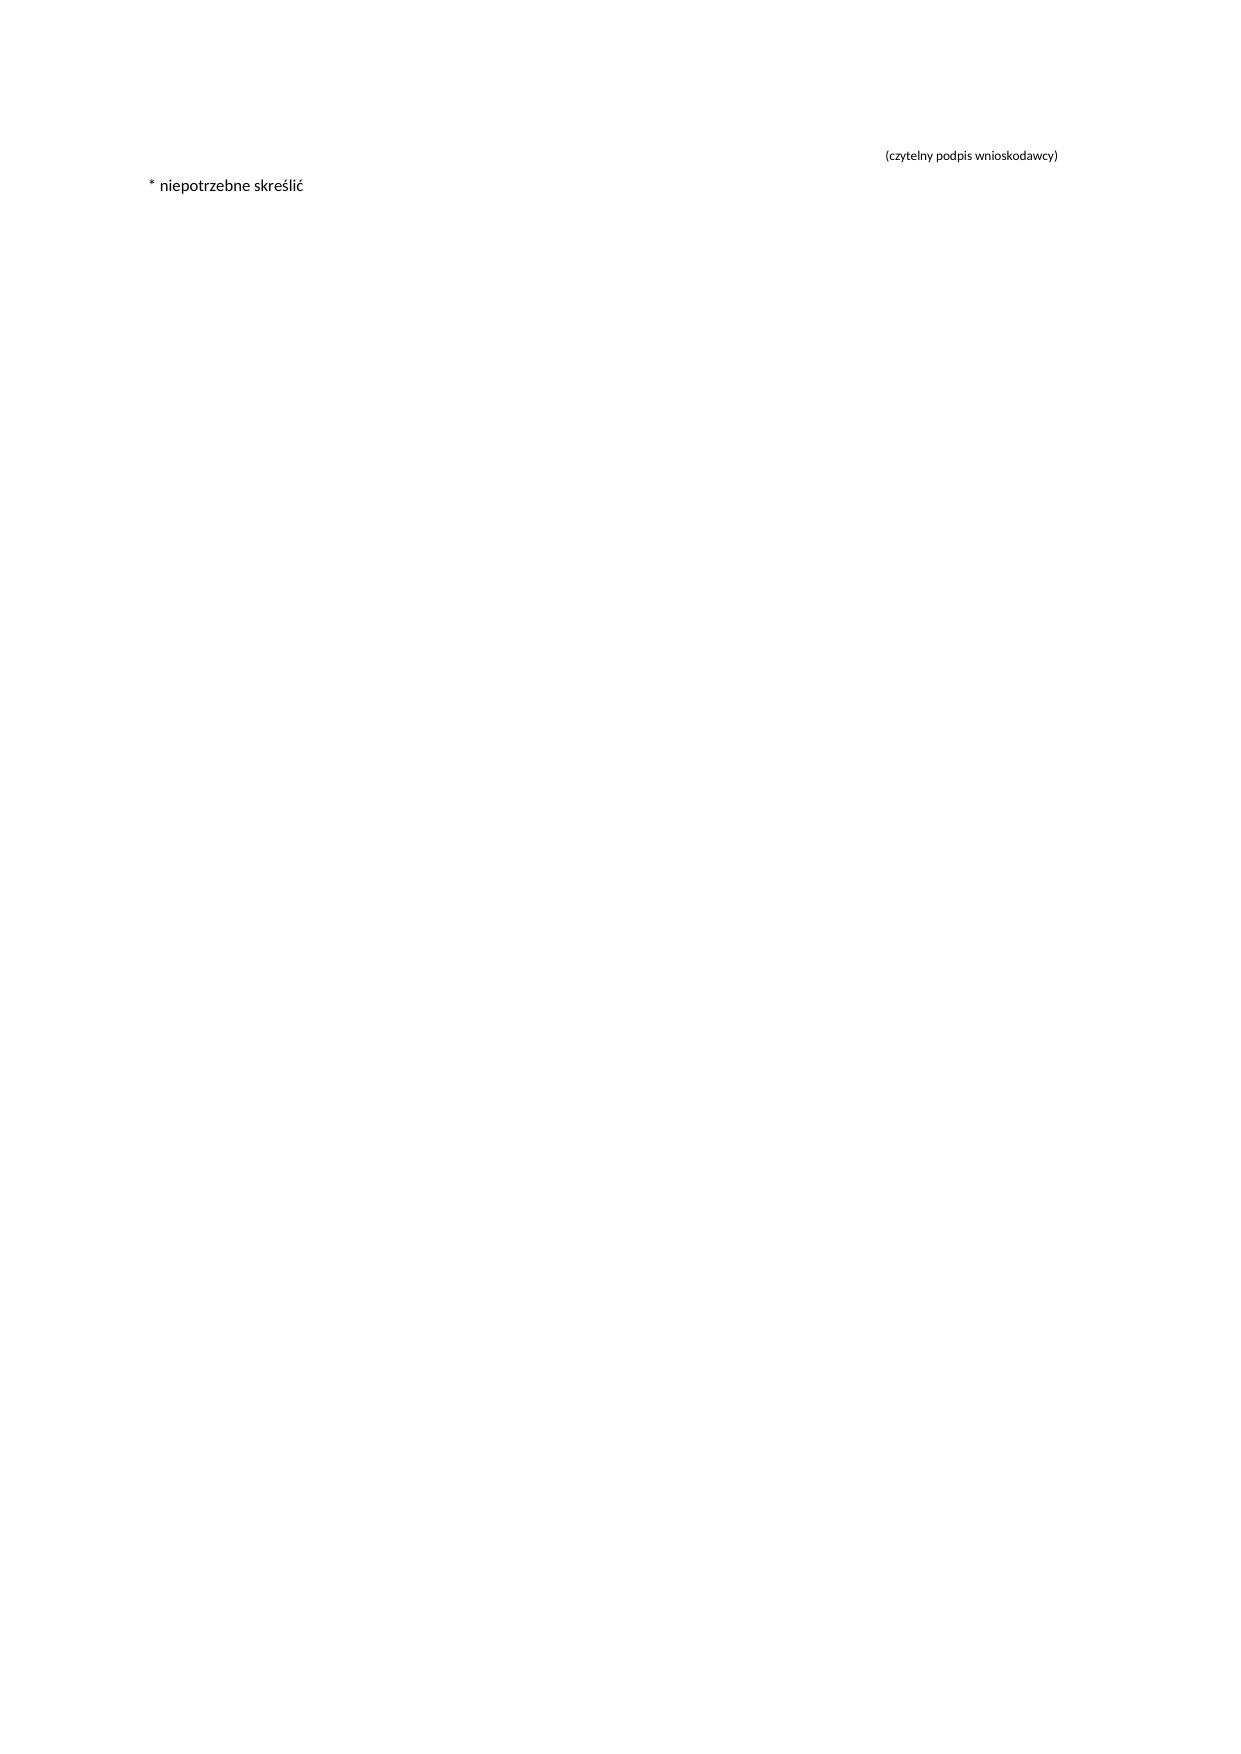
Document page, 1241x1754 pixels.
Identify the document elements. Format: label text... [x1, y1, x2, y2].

text (czytelny podpis wnioskodawcy) [148, 148, 1093, 176]
text * niepotrzebne skreślić [148, 176, 1093, 196]
